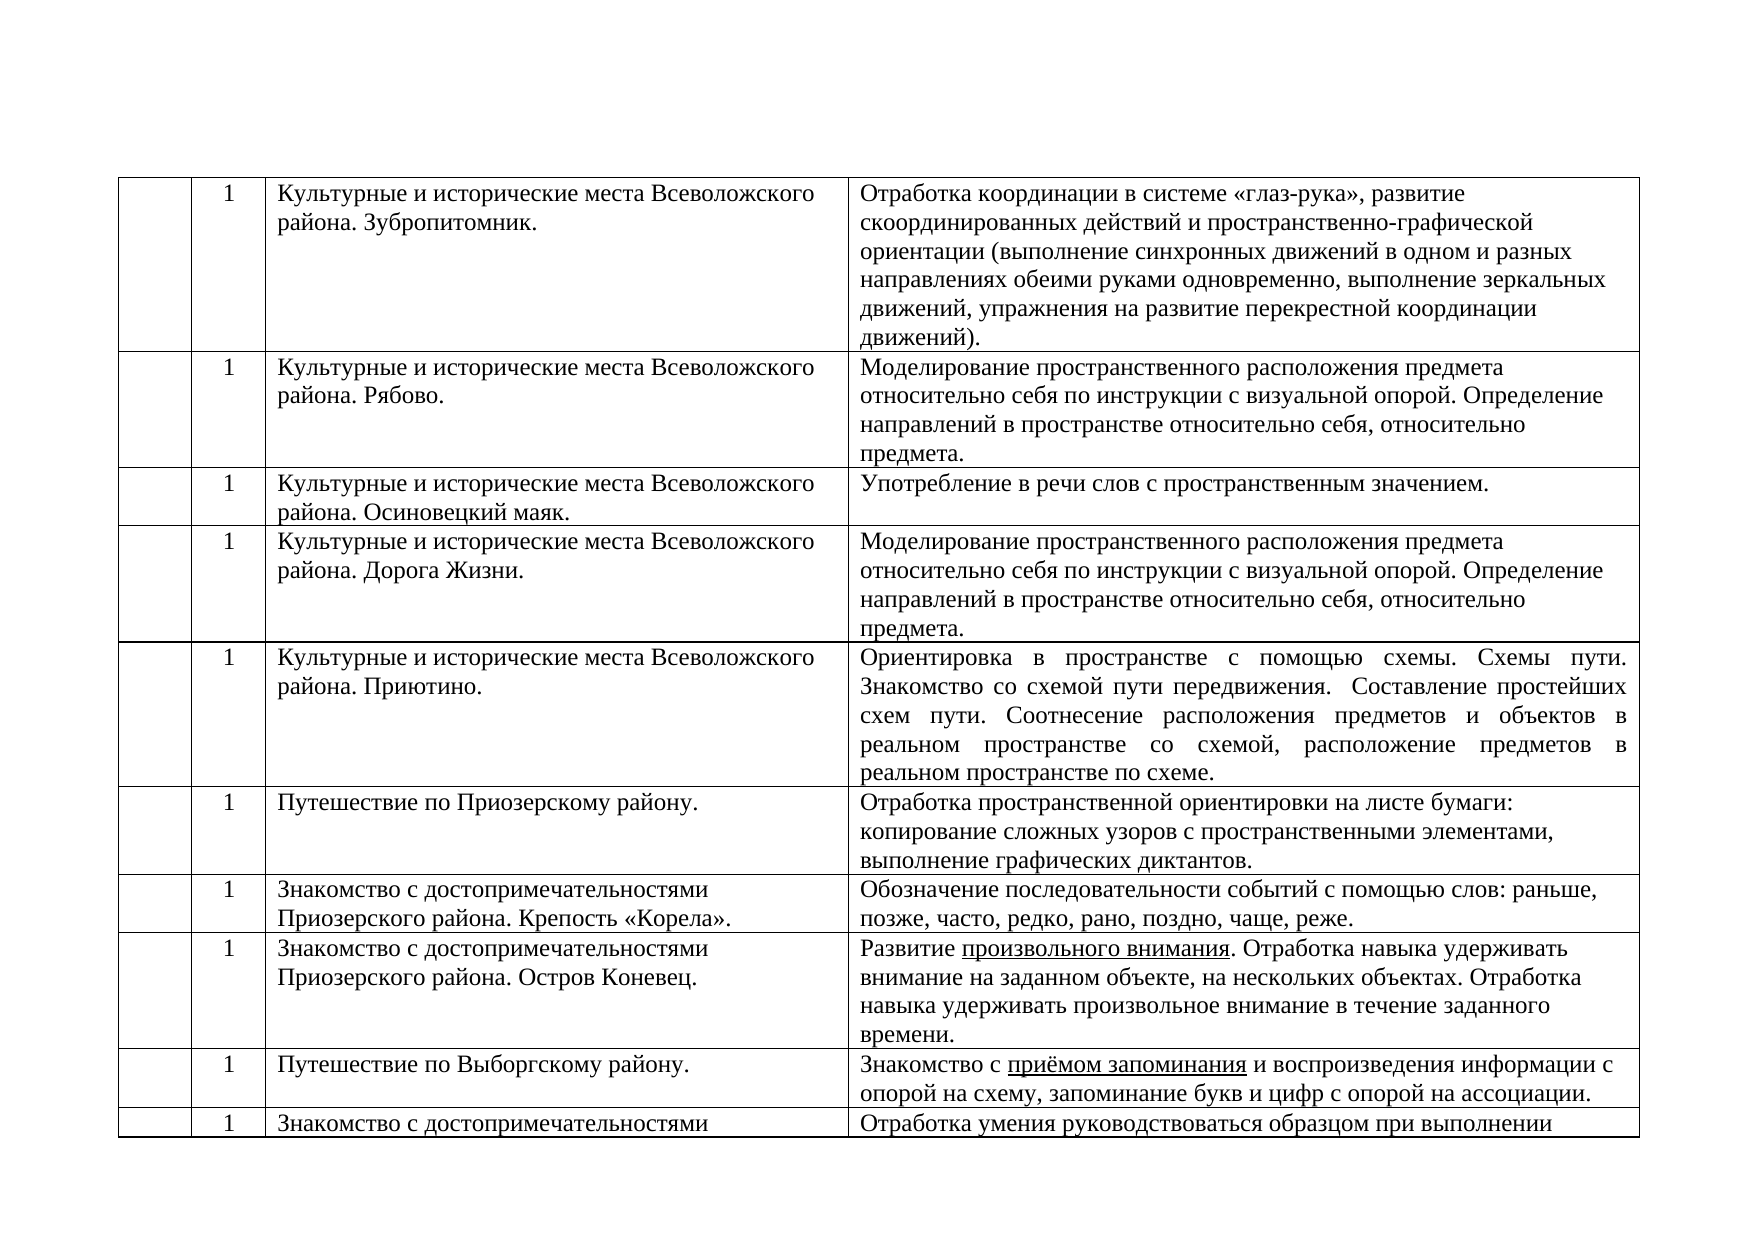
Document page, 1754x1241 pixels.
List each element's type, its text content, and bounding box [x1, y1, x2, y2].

table_cell 1 [192, 933, 265, 1048]
table_cell 1 [192, 1108, 265, 1136]
table_cell [119, 787, 191, 873]
table_cell Обозначение последовательности событий с помощью слов: раньше, позже, часто, редко, рано, поздно, чаще, реже. [849, 875, 1639, 932]
table_cell Культурные и исторические места Всеволожского района. Приютино. [266, 643, 848, 786]
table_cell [266, 1108, 848, 1136]
table_cell [119, 1108, 191, 1136]
table_cell [119, 875, 191, 932]
table_cell Отработка пространственной ориентировки на листе бумаги: копирование сложных узоров с пространственными элементами, выполнение графических диктантов. [849, 787, 1639, 873]
table_cell Моделирование пространственного расположения предмета относительно себя по инструкции с визуальной опорой. Определение направлений в пространстве относительно себя, относительно предмета. [849, 526, 1639, 641]
table_cell 1 [192, 178, 265, 351]
table_cell 1 [192, 875, 265, 932]
table_cell 1 [192, 526, 265, 641]
table_cell Культурные и исторические места Всеволожского района. Осиновецкий маяк. [266, 468, 848, 525]
table_cell Употребление в речи слов с пространственным значением. [849, 468, 1639, 525]
table_cell Моделирование пространственного расположения предмета относительно себя по инструкции с визуальной опорой. Определение направлений в пространстве относительно себя, относительно предмета. [849, 352, 1639, 467]
table_cell 1 [192, 352, 265, 467]
table_cell 1 [192, 787, 265, 873]
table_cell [849, 1108, 1639, 1136]
table_cell Знакомство с достопримечательностями Приозерского района. Остров Коневец. [266, 933, 848, 1048]
table_cell Культурные и исторические места Всеволожского района. Рябово. [266, 352, 848, 467]
table_cell Ориентировка в пространстве с помощью схемы. Схемы пути. Знакомство со схемой пути передвижения. Составление простейших схем пути. Соотнесение расположения предметов и объектов в реальном пространстве со схемой, расположение предметов в реальном пространстве по схеме. [849, 643, 1639, 786]
table_cell [119, 526, 191, 641]
table_cell Культурные и исторические места Всеволожского района. Дорога Жизни. [266, 526, 848, 641]
table_cell 1 [192, 643, 265, 786]
table_cell Культурные и исторические места Всеволожского района. Зубропитомник. [266, 178, 848, 351]
table_cell Отработка координации в системе «глаз-рука», развитие скоординированных действий и пространственно-графической ориентации (выполнение синхронных движений в одном и разных направлениях обеими руками одновременно, выполнение зеркальных движений, упражнения на развитие перекрестной координации движений). [849, 178, 1639, 351]
table_cell [119, 1049, 191, 1107]
table_cell [119, 933, 191, 1048]
table_cell [119, 352, 191, 467]
table_cell Знакомство с приёмом запоминания и воспроизведения информации с опорой на схему, запоминание букв и цифр с опорой на ассоциации. [849, 1049, 1639, 1107]
table_cell 1 [192, 1049, 265, 1107]
table_cell Развитие произвольного внимания. Отработка навыка удерживать внимание на заданном объекте, на нескольких объектах. Отработка навыка удерживать произвольное внимание в течение заданного времени. [849, 933, 1639, 1048]
table_cell 1 [192, 468, 265, 525]
table_cell [119, 178, 191, 351]
table_cell Знакомство с достопримечательностями Приозерского района. Крепость «Корела». [266, 875, 848, 932]
table_cell Путешествие по Выборгскому району. [266, 1049, 848, 1107]
table_cell [119, 643, 191, 786]
table_cell Путешествие по Приозерскому району. [266, 787, 848, 873]
table_cell [119, 468, 191, 525]
